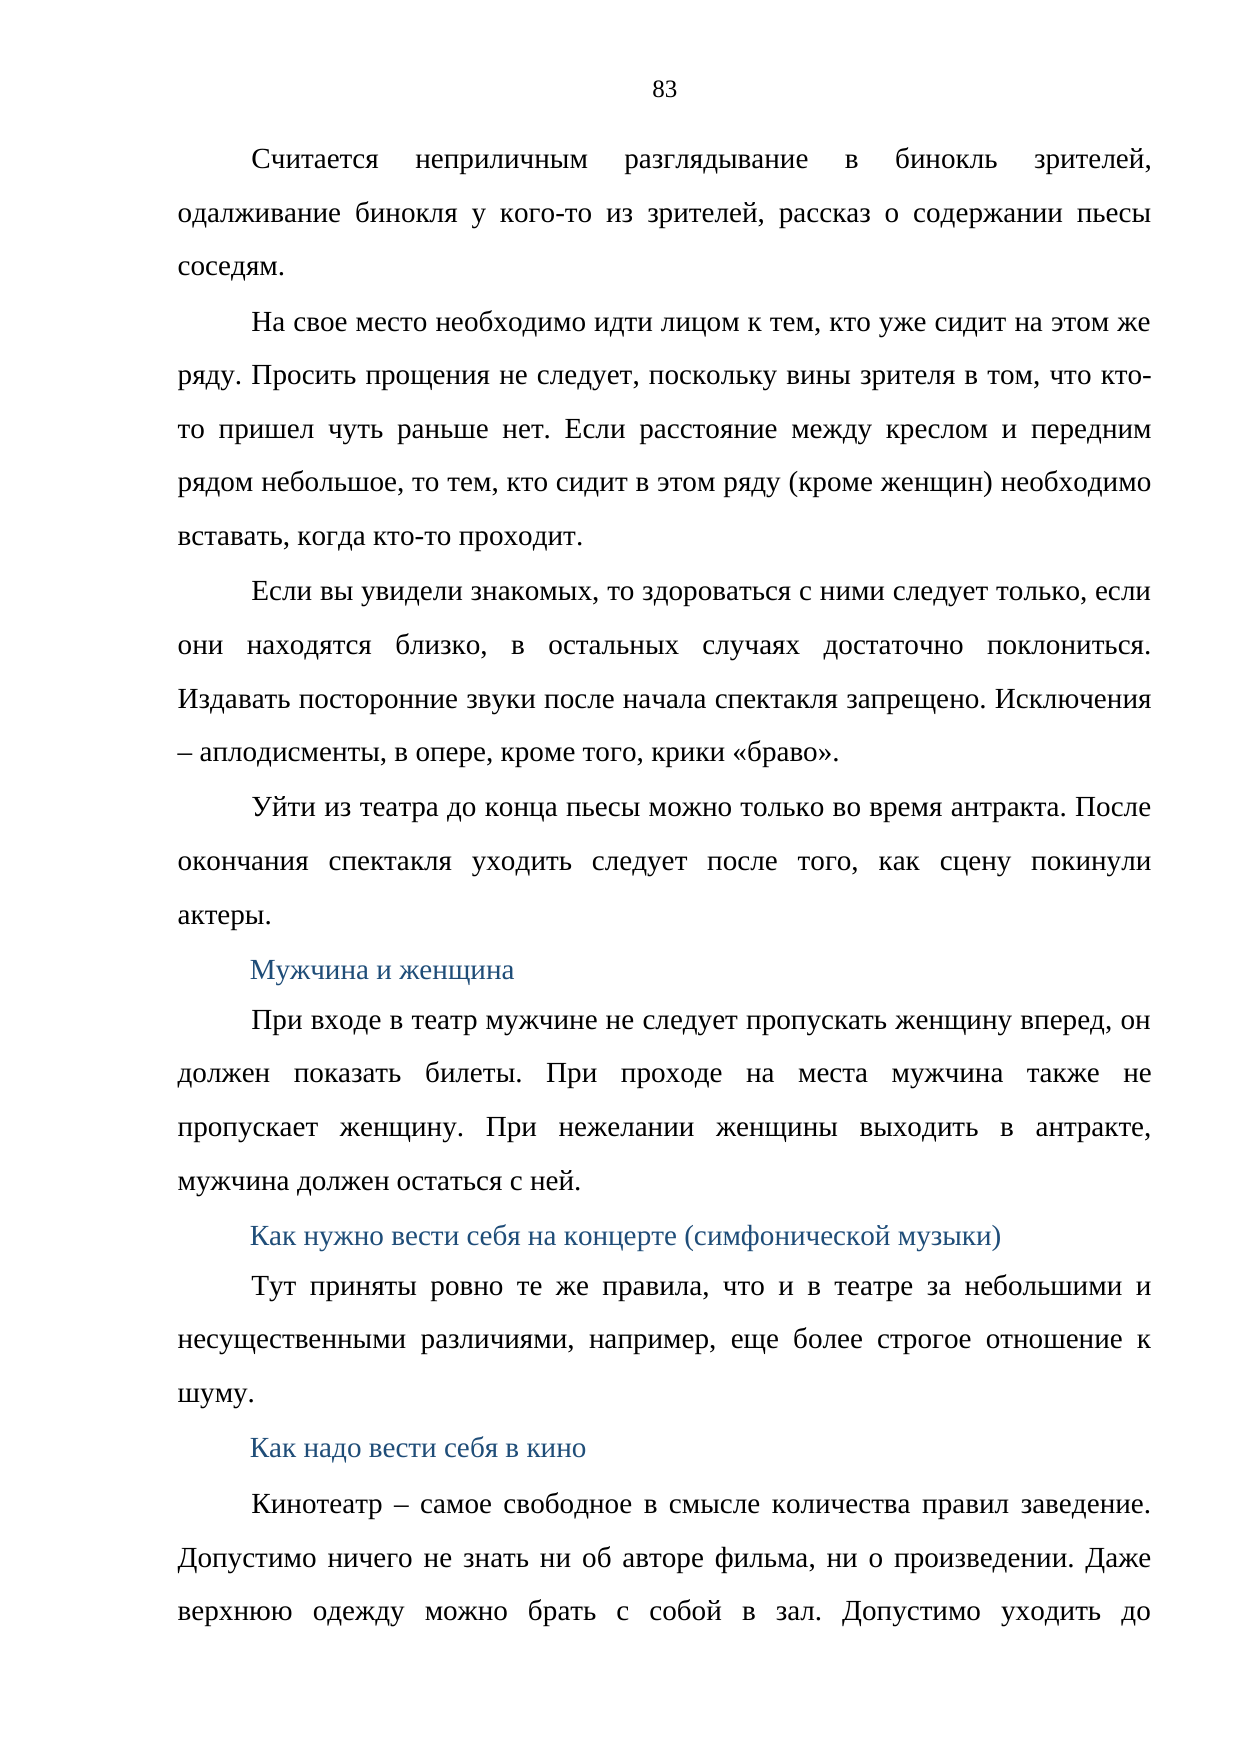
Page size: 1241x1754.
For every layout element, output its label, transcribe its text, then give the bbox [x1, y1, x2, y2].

text Если вы увидели знакомых, то здороваться с ними следует только, если они находятся близко, в остальных случаях достаточно поклониться. Издавать посторонние звуки после начала спектакля запрещено. Исключения – аплодисменты, в опере, кроме того, крики «браво». [177, 573, 1152, 768]
text Тут приняты ровно те же правила, что и в театре за небольшими и несущественными различиями, например, еще более строгое отношение к шуму. [177, 1268, 1152, 1409]
text На свое место необходимо идти лицом к тем, кто уже сидит на этом же ряду. Просить прощения не следует, поскольку вины зрителя в том, что кто-то пришел чуть раньше нет. Если расстояние между креслом и передним рядом небольшое, то тем, кто сидит в этом ряду (кроме женщин) необходимо вставать, когда кто-то проходит. [177, 304, 1152, 552]
text Уйти из театра до конца пьесы можно только во время антракта. После окончания спектакля уходить следует после того, как сцену покинули актеры. [177, 789, 1152, 930]
text Как нужно вести себя на концерте (симфонической музыки) [249, 1218, 1178, 1252]
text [177, 1486, 1152, 1627]
text При входе в театр мужчине не следует пропускать женщину вперед, он должен показать билеты. При проходе на места мужчина также не пропускает женщину. При нежелании женщины выходить в антракте, мужчина должен остаться с ней. [177, 1002, 1152, 1196]
text Мужчина и женщина [249, 952, 1178, 986]
text Как надо вести себя в кино [249, 1431, 1178, 1464]
text Считается неприличным разглядывание в бинокль зрителей, одалживание бинокля у кого-то из зрителей, рассказ о содержании пьесы соседям. [177, 141, 1152, 282]
